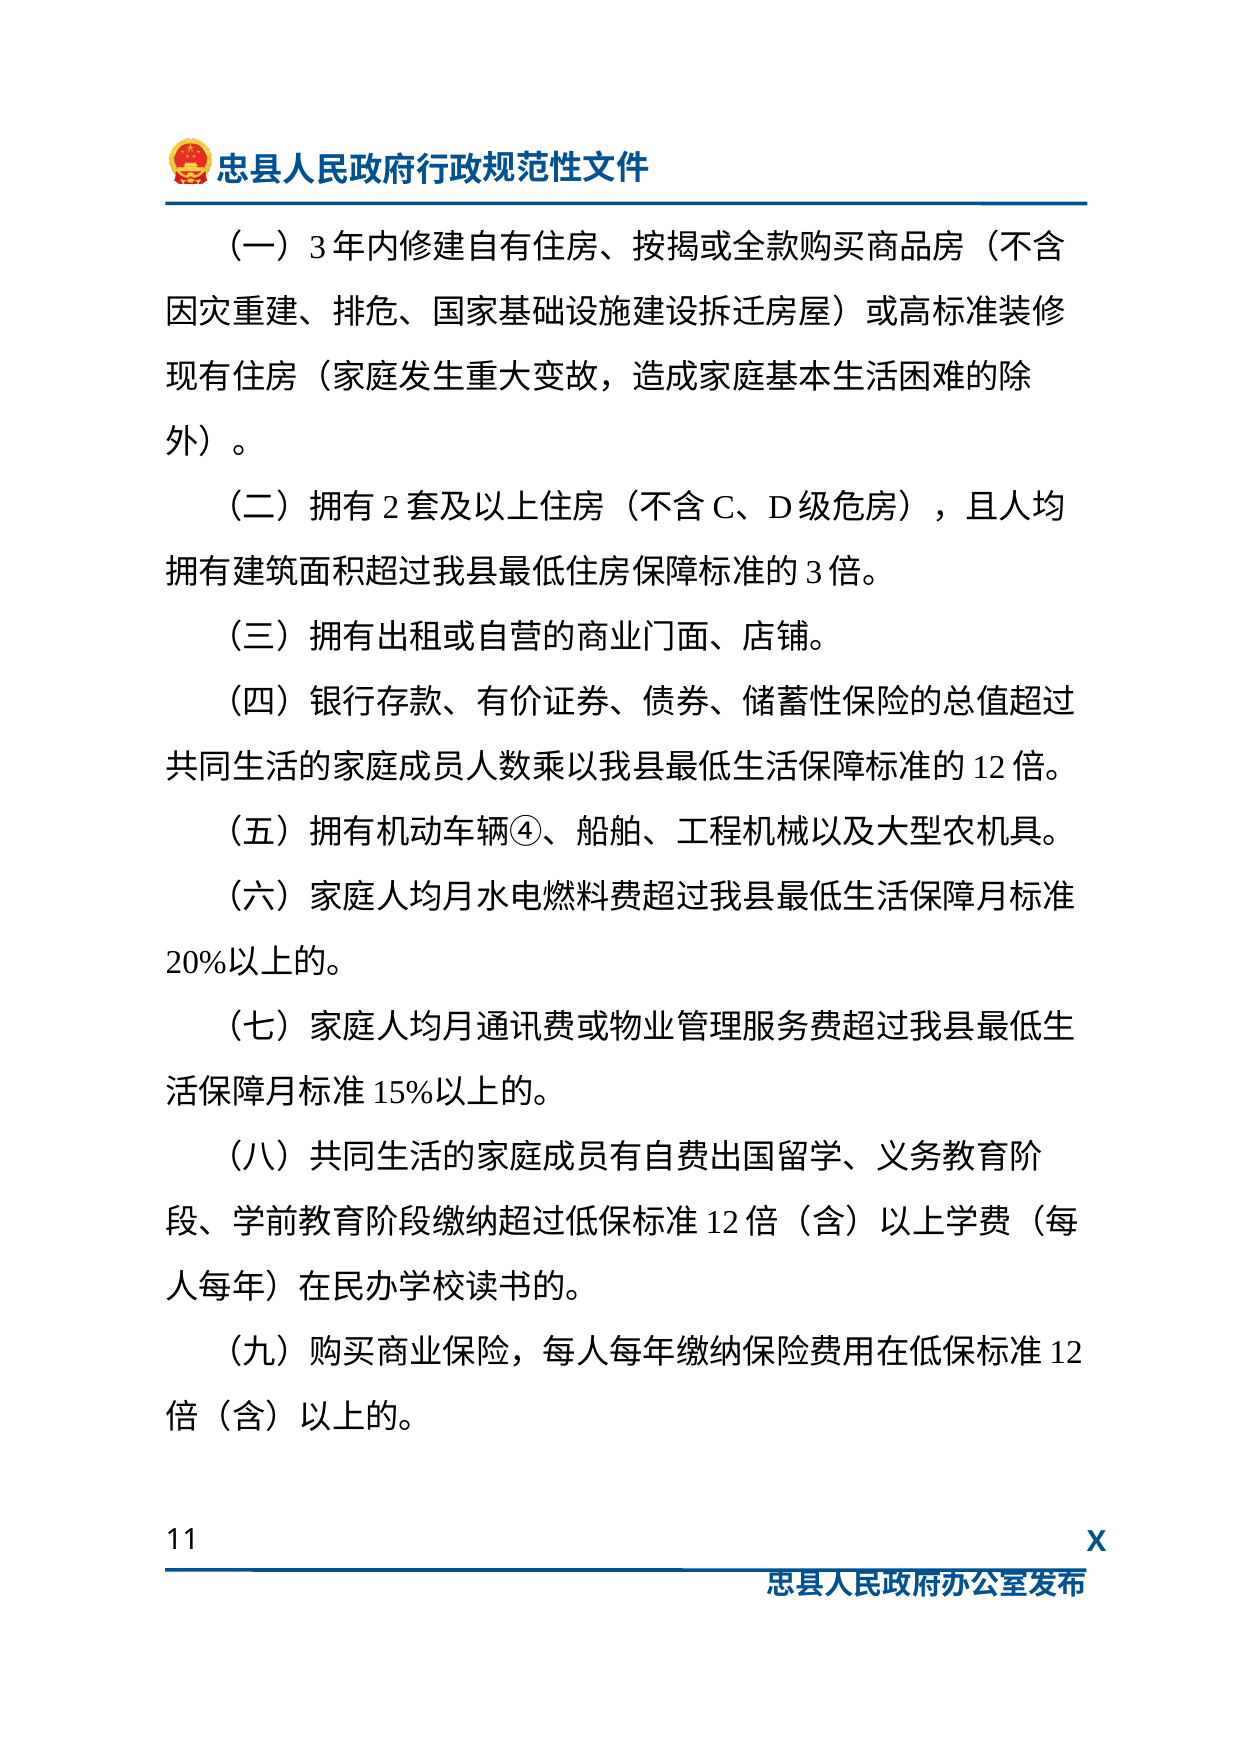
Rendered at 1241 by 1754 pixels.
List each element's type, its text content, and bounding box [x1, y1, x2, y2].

picture [165, 136, 216, 188]
text （二）拥有2套及以上住房（不含C、D级危房），且人均拥有建筑面积超过我县最低住房保障标准的3倍。 [165, 471, 1087, 601]
text （一）3年内修建自有住房、按揭或全款购买商品房（不含因灾重建、排危、国家基础设施建设拆迁房屋）或高标准装修现有住房（家庭发生重大变故，造成家庭基本生活困难的除外）。 [165, 211, 1087, 471]
text （六）家庭人均月水电燃料费超过我县最低生活保障月标准20%以上的。 [165, 861, 1087, 991]
text （四）银行存款、有价证券、债券、储蓄性保险的总值超过共同生活的家庭成员人数乘以我县最低生活保障标准的12倍。 [165, 666, 1087, 796]
text （七）家庭人均月通讯费或物业管理服务费超过我县最低生活保障月标准15%以上的。 [165, 991, 1087, 1121]
text （九）购买商业保险，每人每年缴纳保险费用在低保标准12倍（含）以上的。 [165, 1316, 1087, 1446]
text （八）共同生活的家庭成员有自费出国留学、义务教育阶段、学前教育阶段缴纳超过低保标准12倍（含）以上学费（每人每年）在民办学校读书的。 [165, 1121, 1087, 1316]
text （三）拥有出租或自营的商业门面、店铺。 [165, 601, 1087, 666]
text （五）拥有机动车辆④、船舶、工程机械以及大型农机具。 [165, 796, 1087, 861]
